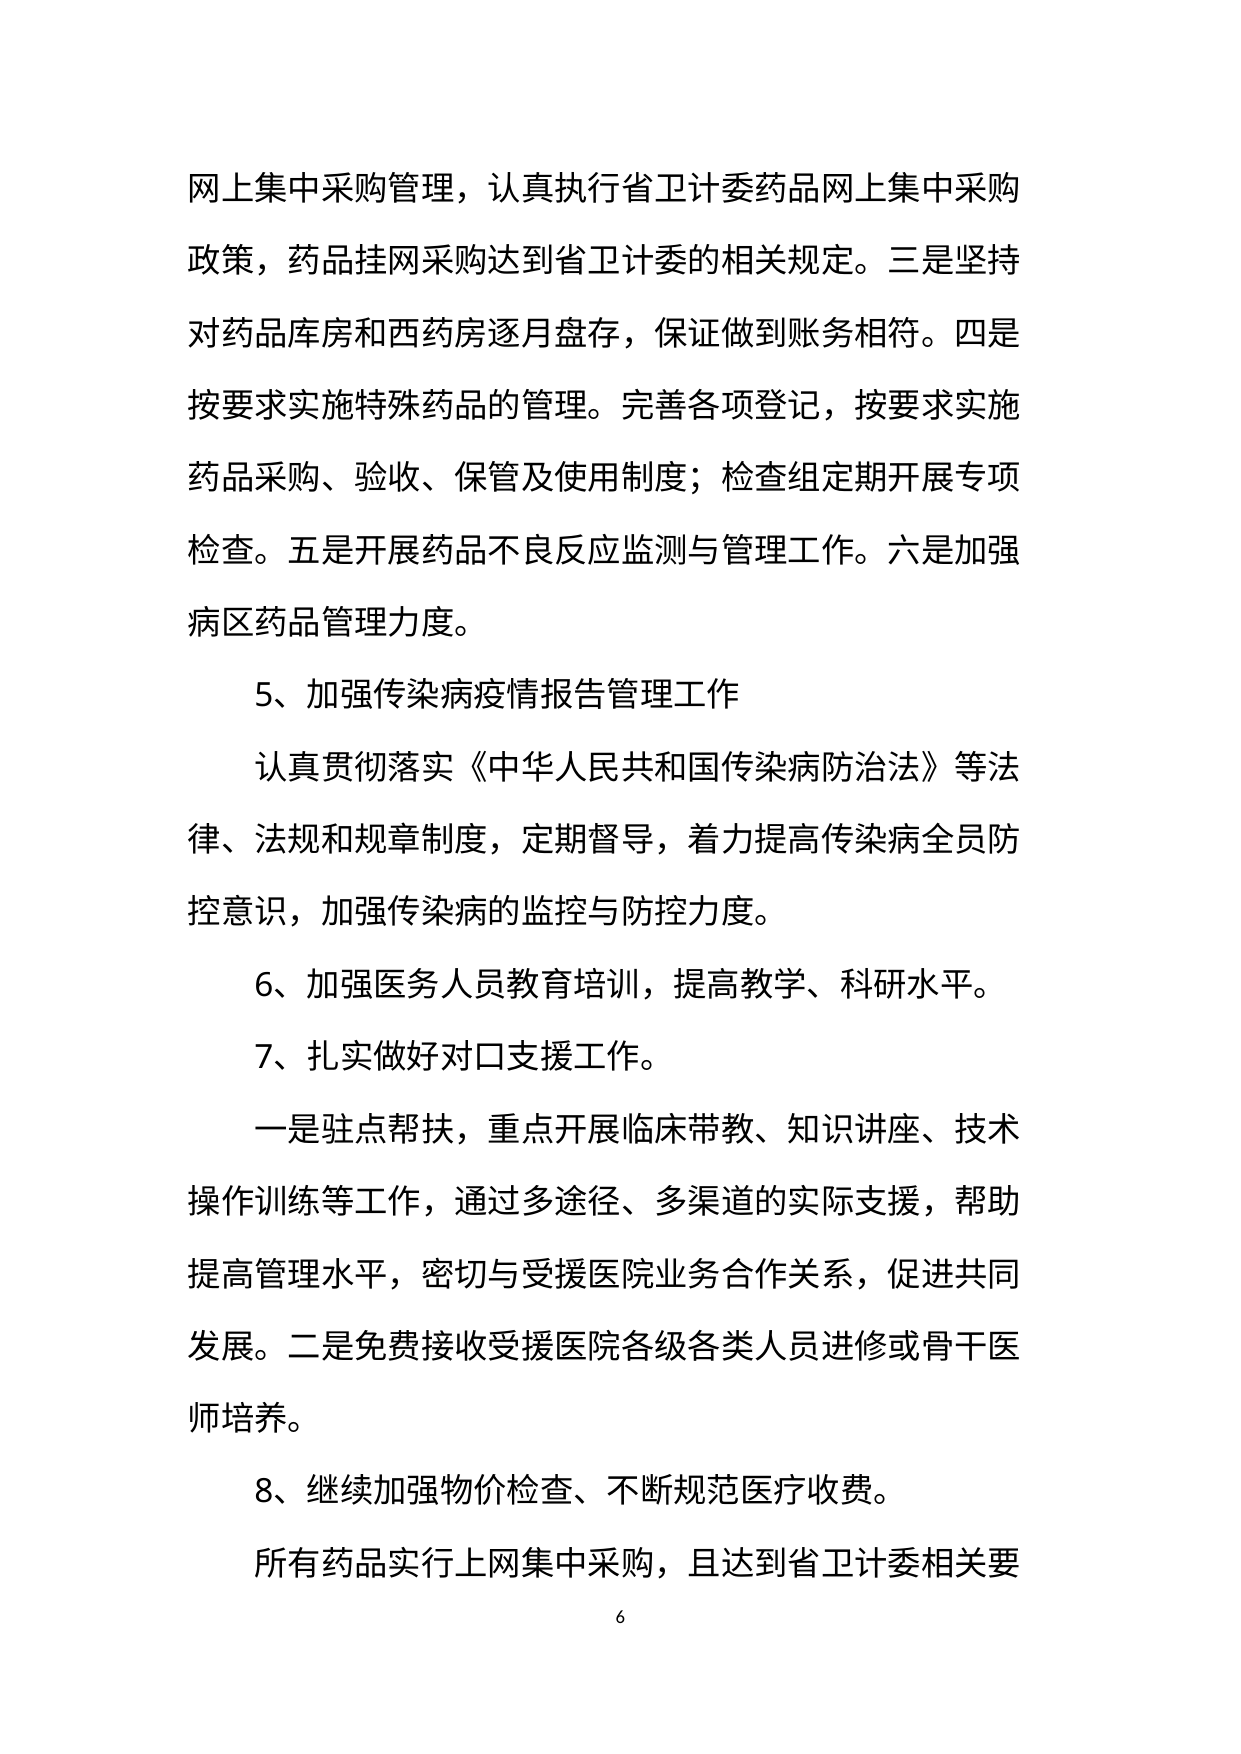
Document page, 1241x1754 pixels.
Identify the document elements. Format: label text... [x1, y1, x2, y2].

text 7、扎实做好对口支援工作。 [187, 1030, 1053, 1078]
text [187, 1537, 1053, 1585]
text 认真贯彻落实《中华人民共和国传染病防治法》等法律、法规和规章制度，定期督导，着力提高传染病全员防控意识，加强传染病的监控与防控力度。 [187, 741, 1053, 933]
text 5、加强传染病疫情报告管理工作 [187, 668, 1053, 716]
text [187, 162, 1053, 644]
text 一是驻点帮扶，重点开展临床带教、知识讲座、技术操作训练等工作，通过多途径、多渠道的实际支援，帮助提高管理水平，密切与受援医院业务合作关系，促进共同发展。二是免费接收受援医院各级各类人员进修或骨干医师培养。 [187, 1103, 1053, 1440]
text 6、加强医务人员教育培训，提高教学、科研水平。 [187, 957, 1053, 1006]
text 8、继续加强物价检查、不断规范医疗收费。 [187, 1464, 1053, 1513]
